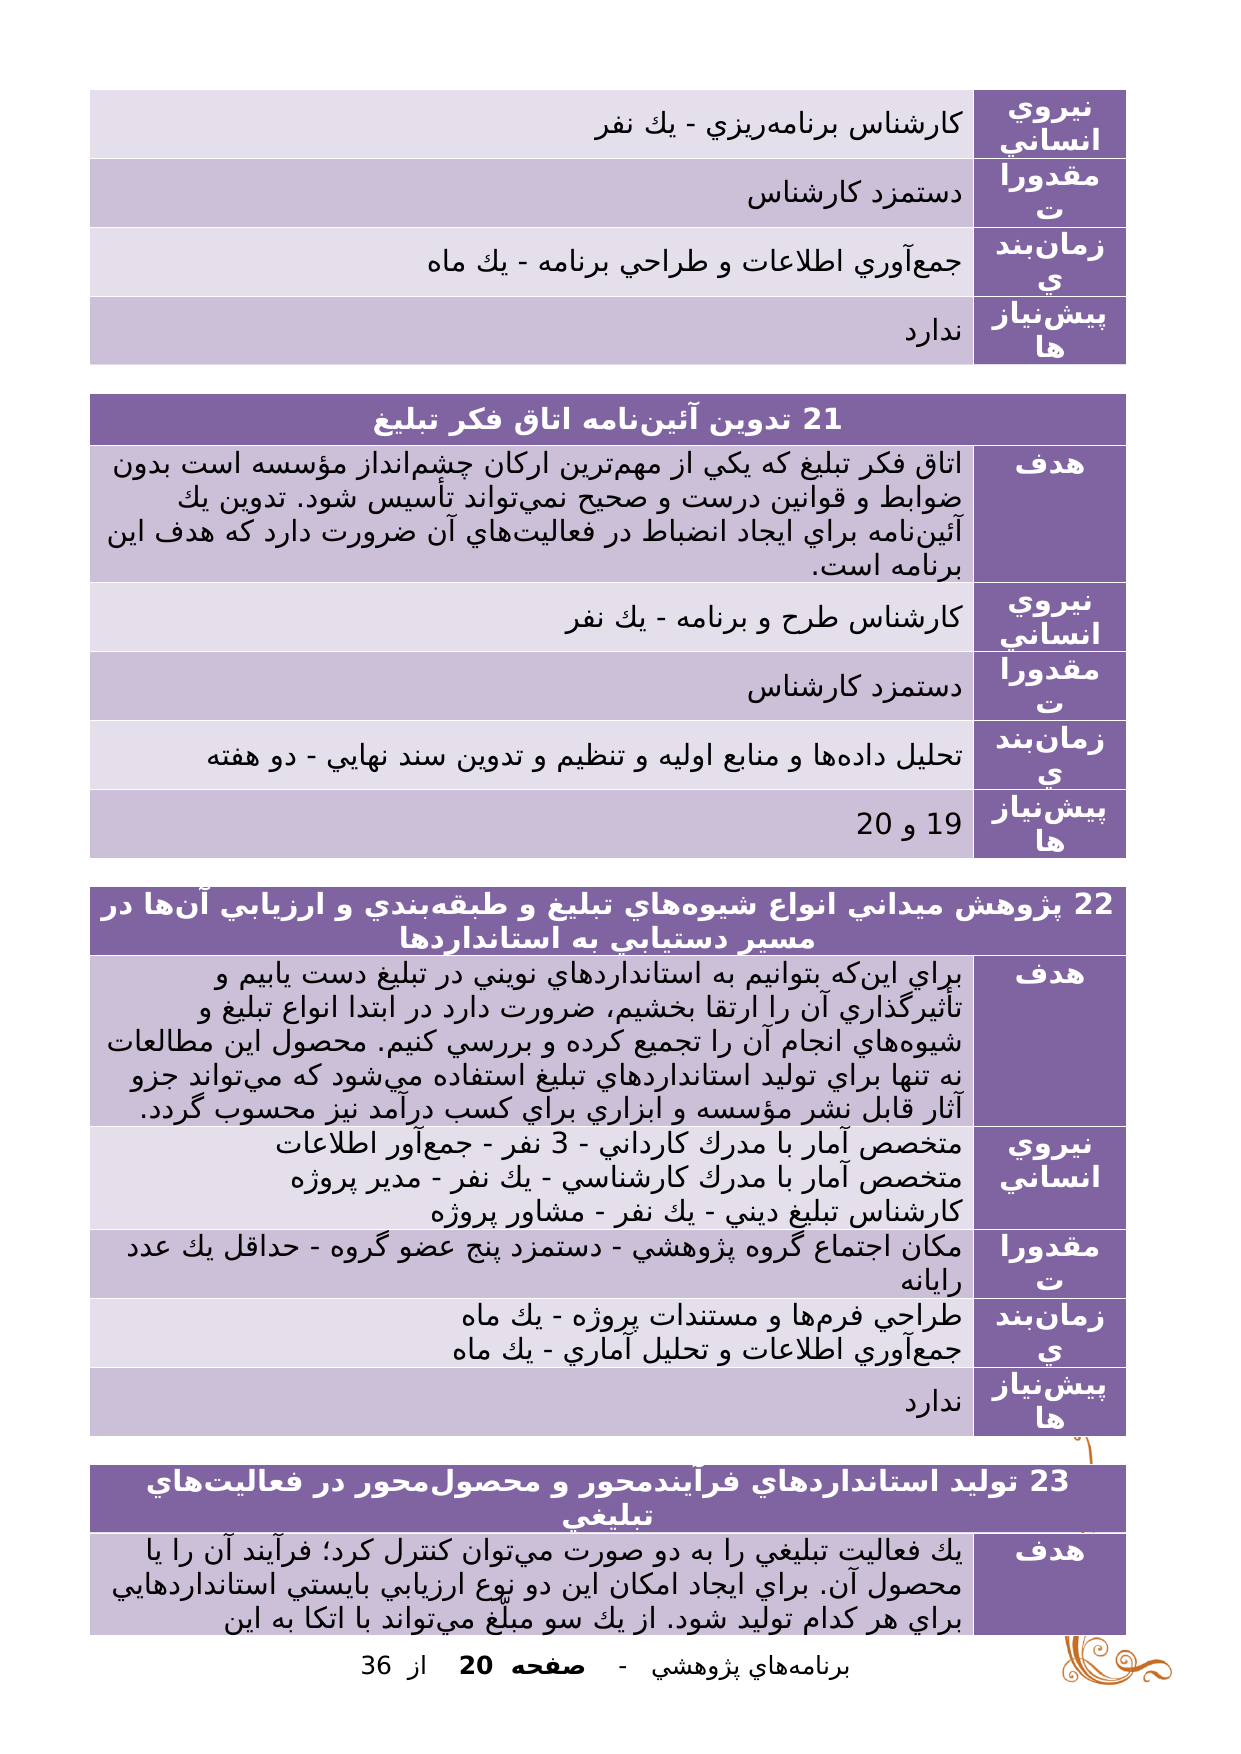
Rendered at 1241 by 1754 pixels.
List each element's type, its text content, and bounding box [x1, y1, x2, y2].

table_cell هدف [974, 956, 1126, 1126]
table_cell زمان‌بندي [974, 228, 1126, 296]
table_cell براي اين‌كه بتوانيم به استانداردهاي نويني در تبليغ دست يابيم و تأثيرگذاري آن را ارتقا بخشيم، ضرورت دارد در ابتدا انواع تبليغ و شيوه‌هاي انجام آن را تجميع كرده و بررسي كنيم. محصول اين مطالعات نه تنها براي توليد استانداردهاي تبليغ استفاده مي‌شود كه مي‌تواند جزو آثار قابل نشر مؤسسه و ابزاري براي كسب درآمد نيز محسوب گردد. [90, 956, 973, 1126]
table_cell طراحي فرم‌ها و مستندات پروژه - يك ماه جمع‌آوري اطلاعات و تحليل آماري - يك ماه [90, 1299, 973, 1367]
table_cell مقدورات [974, 1230, 1126, 1298]
table_cell كارشناس طرح و برنامه - يك نفر [90, 583, 973, 651]
table_cell 19 و 20 [90, 790, 973, 858]
table_cell نيروي انساني [974, 90, 1126, 158]
table_cell هدف [974, 1534, 1126, 1635]
table_header پژوهش ميداني انواع شيوه‌هاي تبليغ و طبقه‌بندي و ارزيابي آن‌ها در مسير دستيابي به استانداردها [90, 887, 1126, 955]
table_cell زمان‌بندي [974, 1299, 1126, 1367]
table_cell دستمزد كارشناس [90, 652, 973, 720]
table_cell زمان‌بندي [974, 721, 1126, 789]
table_cell نيروي انساني [974, 1127, 1126, 1229]
table_cell تحليل داده‌ها و منابع اوليه و تنظيم و تدوين سند نهايي - دو هفته [90, 721, 973, 789]
table_cell كارشناس برنامه‌ريزي - يك نفر [90, 90, 973, 158]
table_cell متخصص آمار با مدرك كارداني - 3 نفر - جمع‌آور اطلاعات متخصص آمار با مدرك كارشناسي - يك نفر - مدير پروژه كارشناس تبليغ ديني - يك نفر - مشاور پروژه [90, 1127, 973, 1229]
table_cell دستمزد كارشناس [90, 159, 973, 227]
table_cell نيروي انساني [974, 583, 1126, 651]
table_cell جمع‌آوري اطلاعات و طراحي برنامه - يك ماه [90, 228, 973, 296]
table_cell مقدورات [974, 159, 1126, 227]
table_cell پيش‌نيازها [974, 790, 1126, 858]
table_cell مقدورات [974, 652, 1126, 720]
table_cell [90, 1534, 973, 1635]
table_cell اتاق فكر تبليغ كه يكي از مهم‌ترين اركان چشم‌انداز مؤسسه است بدون ضوابط و قوانين درست و صحيح نمي‌تواند تأسيس شود. تدوين يك آئين‌نامه براي ايجاد انضباط در فعاليت‌هاي آن ضرورت دارد كه هدف اين برنامه است. [90, 446, 973, 582]
table_cell پيش‌نيازها [974, 297, 1126, 364]
table_cell ندارد [90, 1368, 973, 1436]
table_header تدوين آئين‌نامه اتاق فكر تبليغ [90, 394, 1126, 445]
table_cell هدف [974, 446, 1126, 582]
table_cell مكان اجتماع گروه پژوهشي - دستمزد پنج عضو گروه - حداقل يك عدد رايانه [90, 1230, 973, 1298]
table_cell پيش‌نيازها [974, 1368, 1126, 1436]
table_header توليد استانداردهاي فرآيندمحور و محصول‌محور در فعاليت‌هاي تبليغي [90, 1465, 1126, 1532]
table_cell ندارد [90, 297, 973, 364]
